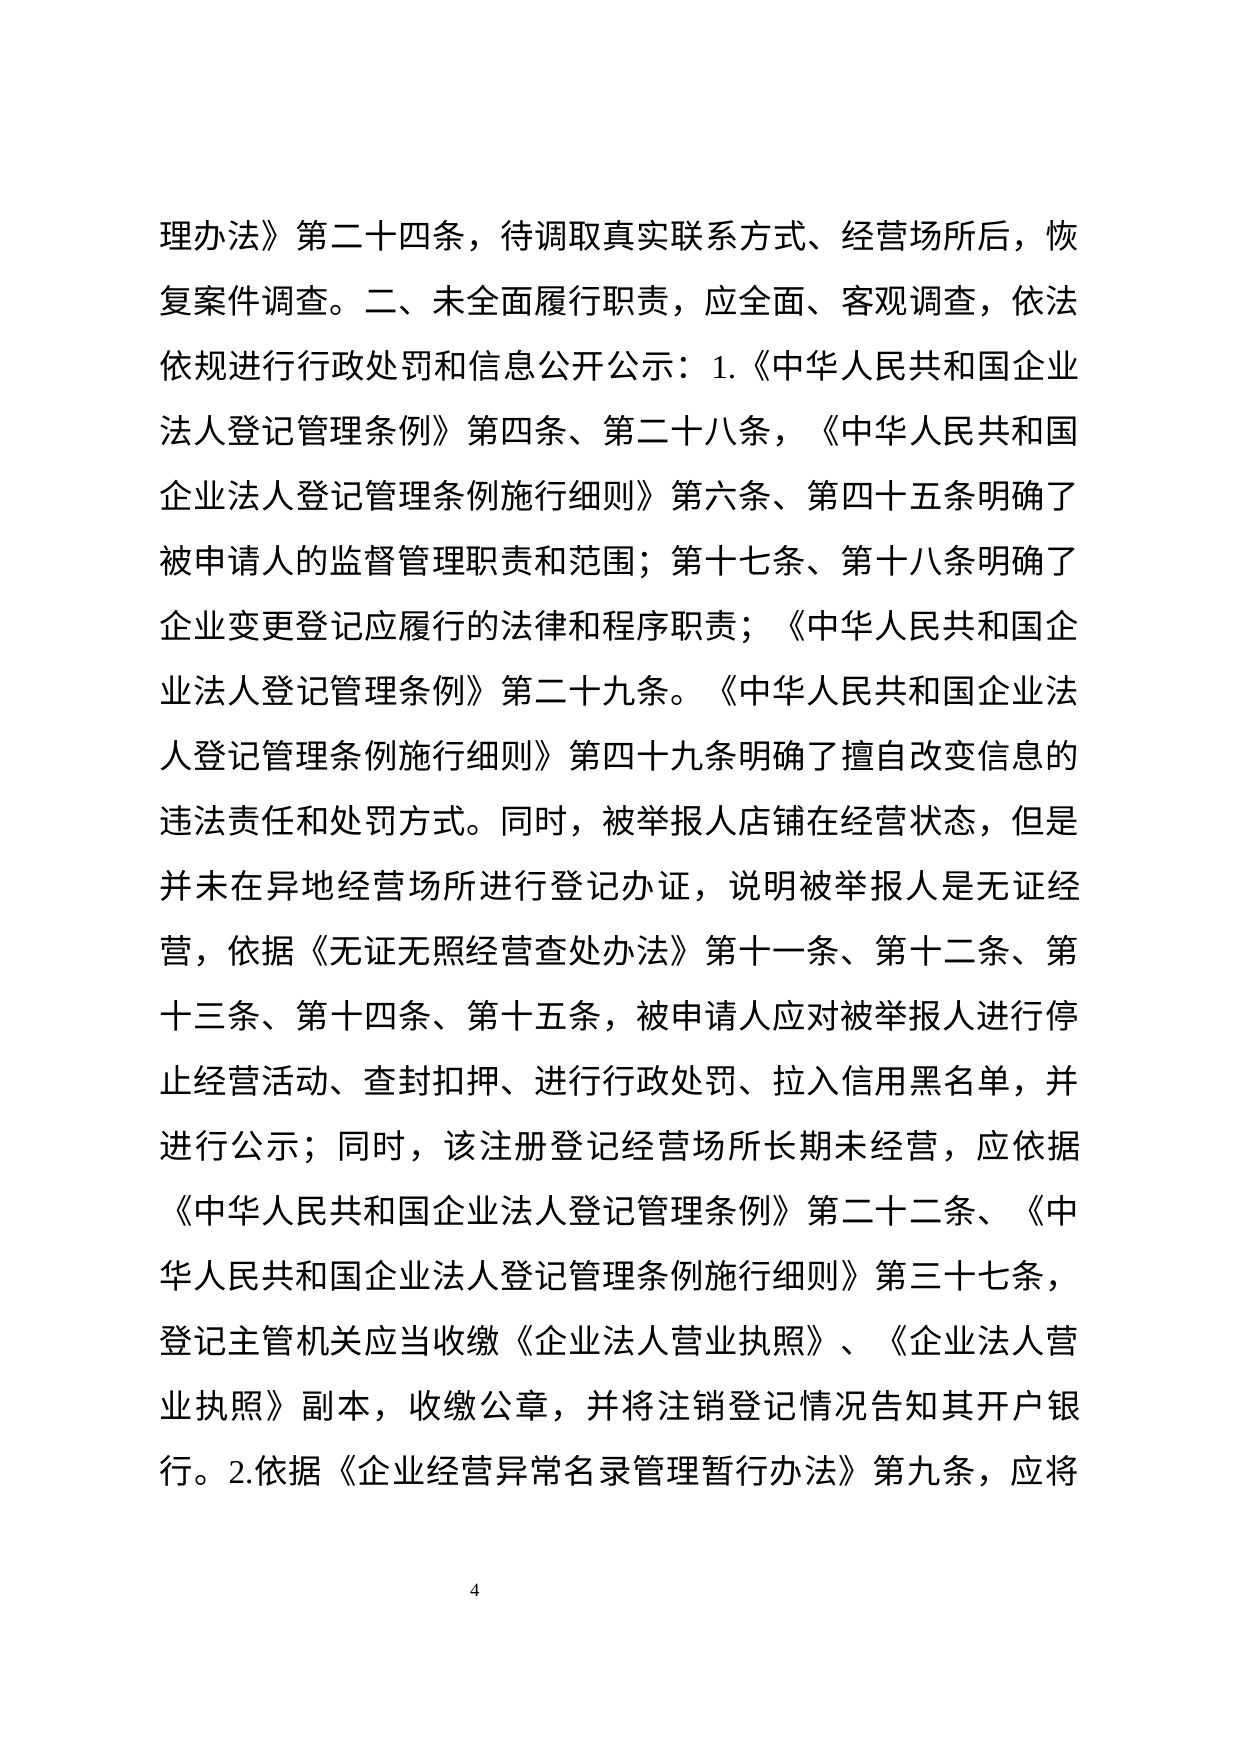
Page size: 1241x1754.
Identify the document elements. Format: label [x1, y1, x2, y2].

text [159, 202, 1081, 1502]
